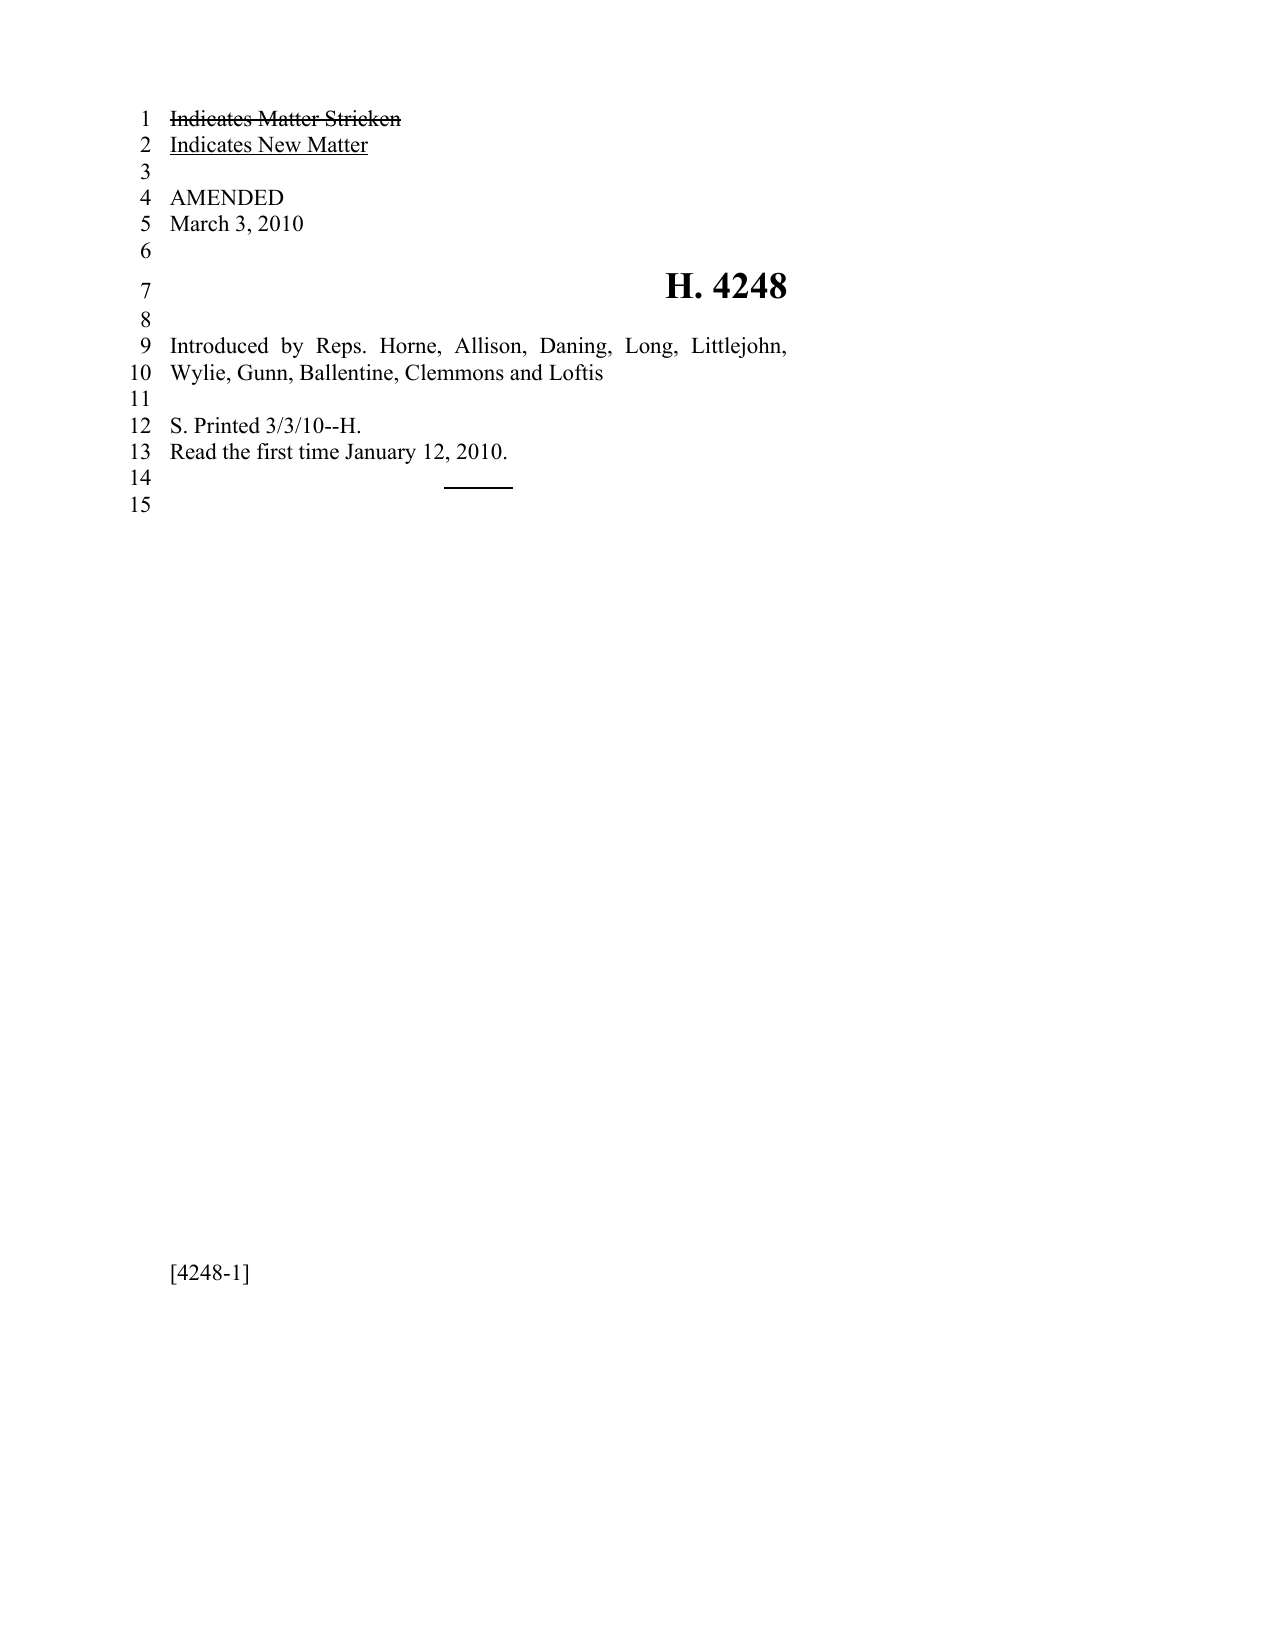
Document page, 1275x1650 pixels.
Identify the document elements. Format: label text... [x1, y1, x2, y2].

text Indicates New Matter [169, 131, 787, 158]
text Introduced by Reps. Horne, Allison, Daning, Long, Littlejohn, Wylie, Gunn, Ballentine, Clemmons and Loftis [169, 333, 787, 385]
text March 3, 2010 [169, 210, 787, 237]
text S. Printed 3/3/10--H. [169, 412, 787, 438]
text AMENDED [169, 184, 787, 210]
text Read the first time January 12, 2010. [169, 438, 787, 464]
text H. 4248 [169, 263, 787, 306]
text Indicates Matter Stricken [169, 105, 787, 131]
